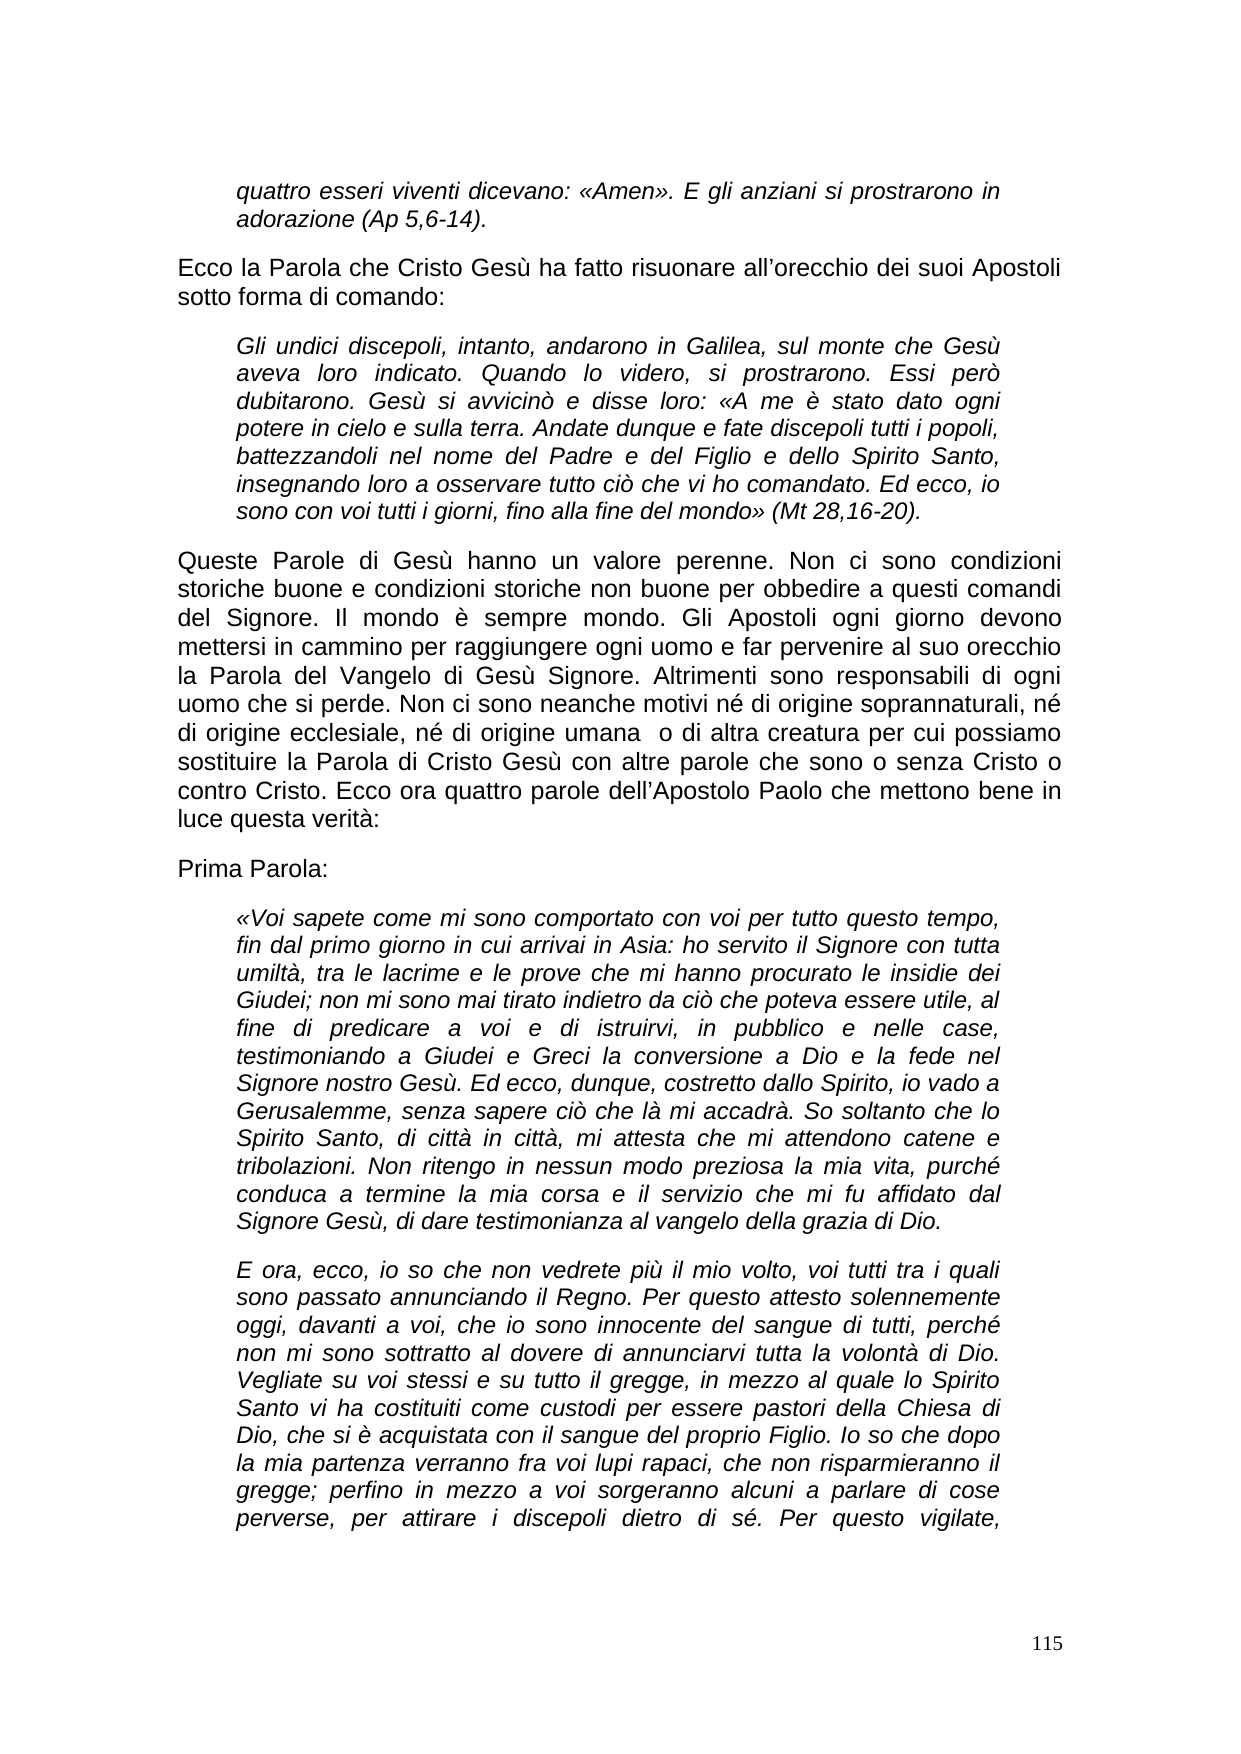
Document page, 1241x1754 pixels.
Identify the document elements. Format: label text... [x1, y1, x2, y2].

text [236, 1256, 1004, 1532]
text Gli undici discepoli, intanto, andarono in Galilea, sul monte che Gesù aveva loro indicato. Quando lo videro, si prostrarono. Essi però dubitarono. Gesù si avvicinò e disse loro: «A me è stato dato ogni potere in cielo e sulla terra. Andate dunque e fate discepoli tutti i popoli, battezzandoli nel nome del Padre e del Figlio e dello Spirito Santo, insegnando loro a osservare tutto ciò che vi ho comandato. Ed ecco, io sono con voi tutti i giorni, fino alla fine del mondo» (Mt 28,16-20). [236, 332, 1004, 525]
text Prima Parola: [177, 854, 1063, 883]
text Queste Parole di Gesù hanno un valore perenne. Non ci sono condizioni storiche buone e condizioni storiche non buone per obbedire a questi comandi del Signore. Il mondo è sempre mondo. Gli Apostoli ogni giorno devono mettersi in cammino per raggiungere ogni uomo e far pervenire al suo orecchio la Parola del Vangelo di Gesù Signore. Altrimenti sono responsabili di ogni uomo che si perde. Non ci sono neanche motivi né di origine soprannaturali, né di origine ecclesiale, né di origine umana o di altra creatura per cui possiamo sostituire la Parola di Cristo Gesù con altre parole che sono o senza Cristo o contro Cristo. Ecco ora quattro parole dell’Apostolo Paolo che mettono bene in luce questa verità: [177, 546, 1063, 833]
text «Voi sapete come mi sono comportato con voi per tutto questo tempo, fin dal primo giorno in cui arrivai in Asia: ho servito il Signore con tutta umiltà, tra le lacrime e le prove che mi hanno procurato le insidie dei Giudei; non mi sono mai tirato indietro da ciò che poteva essere utile, al fine di predicare a voi e di istruirvi, in pubblico e nelle case, testimoniando a Giudei e Greci la conversione a Dio e la fede nel Signore nostro Gesù. Ed ecco, dunque, costretto dallo Spirito, io vado a Gerusalemme, senza sapere ciò che là mi accadrà. So soltanto che lo Spirito Santo, di città in città, mi attesta che mi attendono catene e tribolazioni. Non ritengo in nessun modo preziosa la mia vita, purché conduca a termine la mia corsa e il servizio che mi fu affidato dal Signore Gesù, di dare testimonianza al vangelo della grazia di Dio. [236, 903, 1004, 1235]
text Ecco la Parola che Cristo Gesù ha fatto risuonare all’orecchio dei suoi Apostoli sotto forma di comando: [177, 253, 1063, 311]
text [236, 177, 1004, 232]
